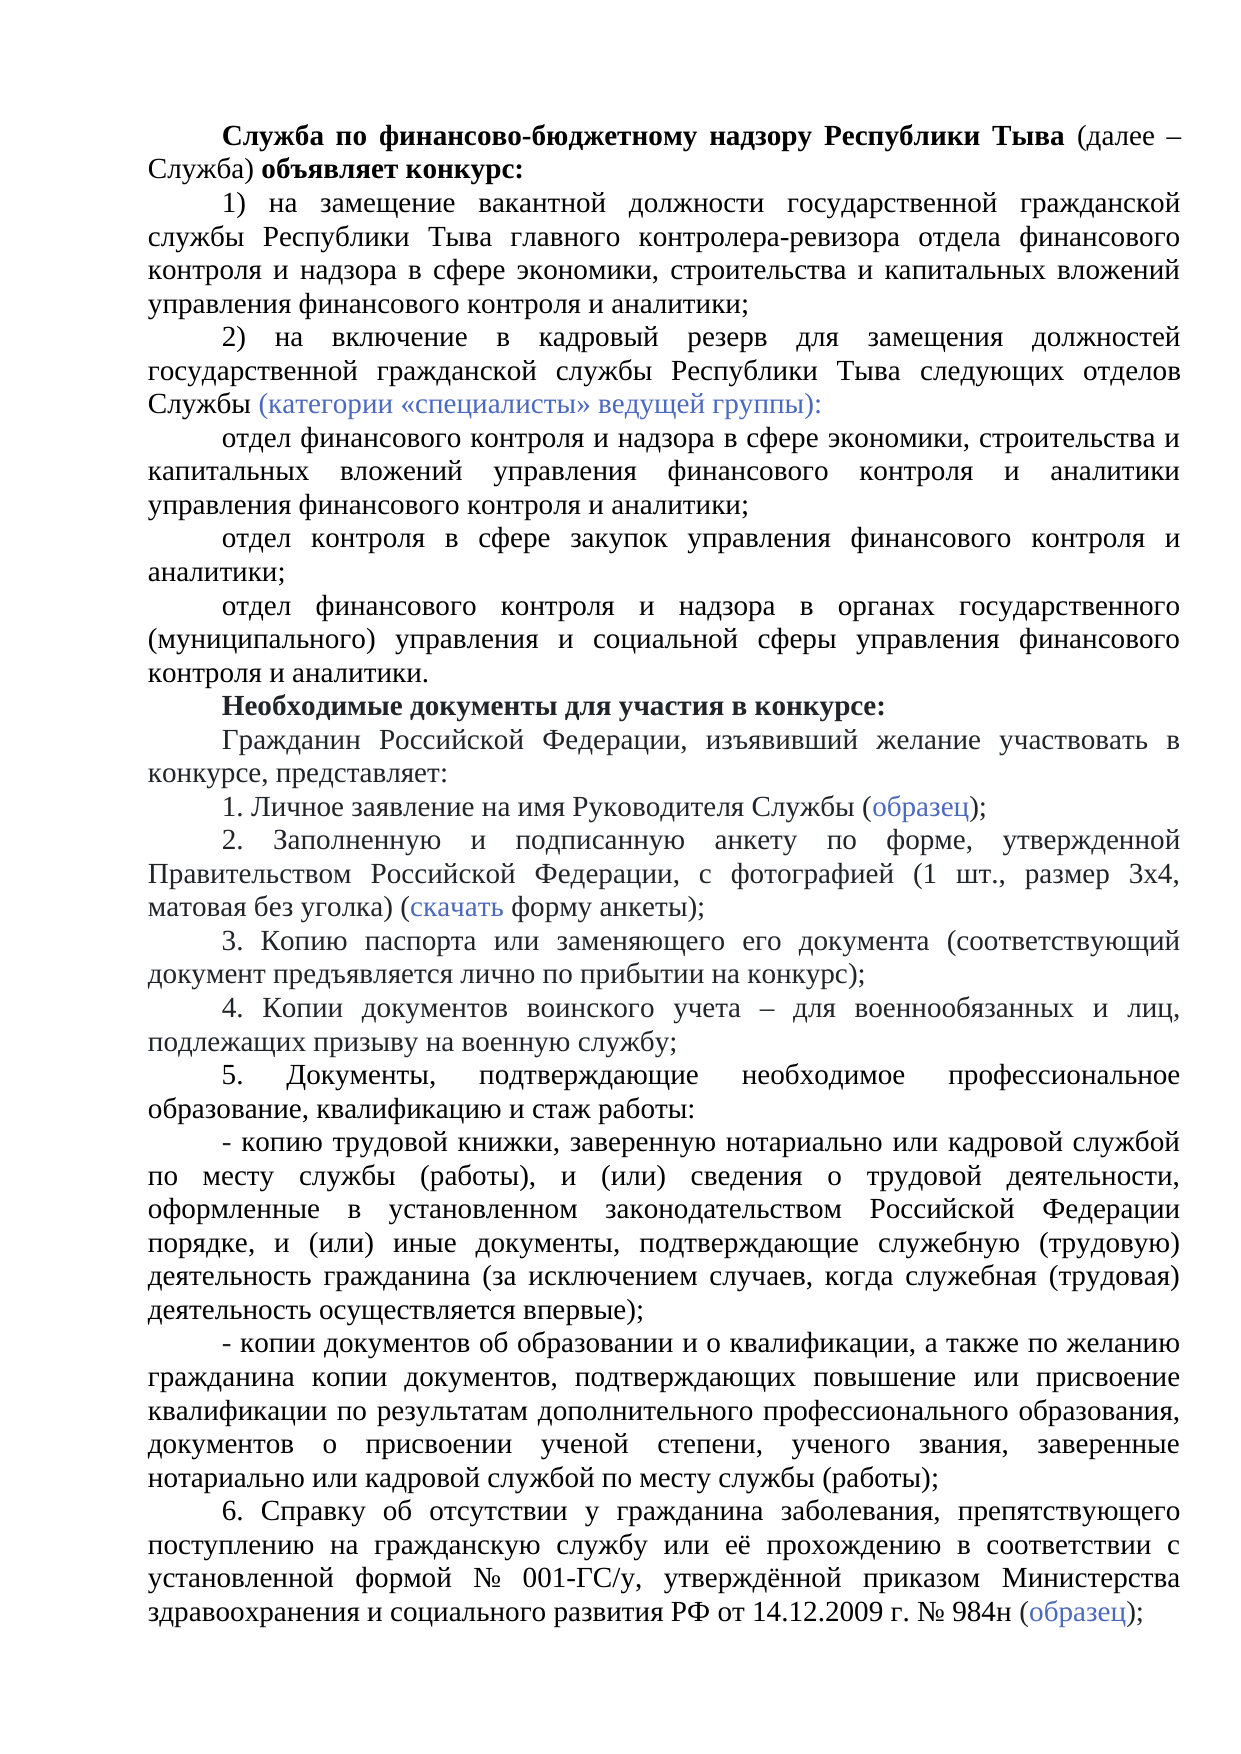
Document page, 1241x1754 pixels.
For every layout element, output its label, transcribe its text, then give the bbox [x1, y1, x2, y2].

text 2. Заполненную и подписанную анкету по форме, утвержденной Правительством Российской Федерации, с фотографией (1 шт., размер 3х4, матовая без уголка) (скачать форму анкеты); [148, 822, 1181, 923]
text отдел финансового контроля и надзора в органах государственного (муниципального) управления и социальной сферы управления финансового контроля и аналитики. [148, 588, 1181, 688]
text отдел финансового контроля и надзора в сфере экономики, строительства и капитальных вложений управления финансового контроля и аналитики управления финансового контроля и аналитики; [148, 420, 1181, 521]
text 1) на замещение вакантной должности государственной гражданской службы Республики Тыва главного контролера-ревизора отдела финансового контроля и надзора в сфере экономики, строительства и капитальных вложений управления финансового контроля и аналитики; [148, 185, 1181, 319]
text 6. Справку об отсутствии у гражданина заболевания, препятствующего поступлению на гражданскую службу или её прохождению в соответствии с установленной формой № 001-ГС/у, утверждённой приказом Министерства здравоохранения и социального развития РФ от 14.12.2009 г. № 984н (образец); [148, 1493, 1181, 1627]
text отдел контроля в сфере закупок управления финансового контроля и аналитики; [148, 521, 1181, 588]
text 2) на включение в кадровый резерв для замещения должностей государственной гражданской службы Республики Тыва следующих отделов Службы (категории «специалисты» ведущей группы): [148, 319, 1181, 420]
text Необходимые документы для участия в конкурсе: [148, 688, 1181, 722]
text Служба по финансово-бюджетному надзору Республики Тыва (далее – Служба) объявляет конкурс: [148, 118, 1181, 185]
text - копию трудовой книжки, заверенную нотариально или кадровой службой по месту службы (работы), и (или) сведения о трудовой деятельности, оформленные в установленном законодательством Российской Федерации порядке, и (или) иные документы, подтверждающие служебную (трудовую) деятельность гражданина (за исключением случаев, когда служебная (трудовая) деятельность осуществляется впервые); [148, 1124, 1181, 1326]
text 4. Копии документов воинского учета – для военнообязанных и лиц, подлежащих призыву на военную службу; [148, 990, 1181, 1057]
text - копии документов об образовании и о квалификации, а также по желанию гражданина копии документов, подтверждающих повышение или присвоение квалификации по результатам дополнительного профессионального образования, документов о присвоении ученой степени, ученого звания, заверенные нотариально или кадровой службой по месту службы (работы); [148, 1326, 1181, 1493]
text 1. Личное заявление на имя Руководителя Службы (образец); [222, 789, 1181, 822]
text 5. Документы, подтверждающие необходимое профессиональное образование, квалификацию и стаж работы: [148, 1057, 1181, 1124]
text Гражданин Российской Федерации, изъявивший желание участвовать в конкурсе, представляет: [148, 722, 1181, 789]
text 3. Копию паспорта или заменяющего его документа (соответствующий документ предъявляется лично по прибытии на конкурс); [148, 923, 1181, 990]
